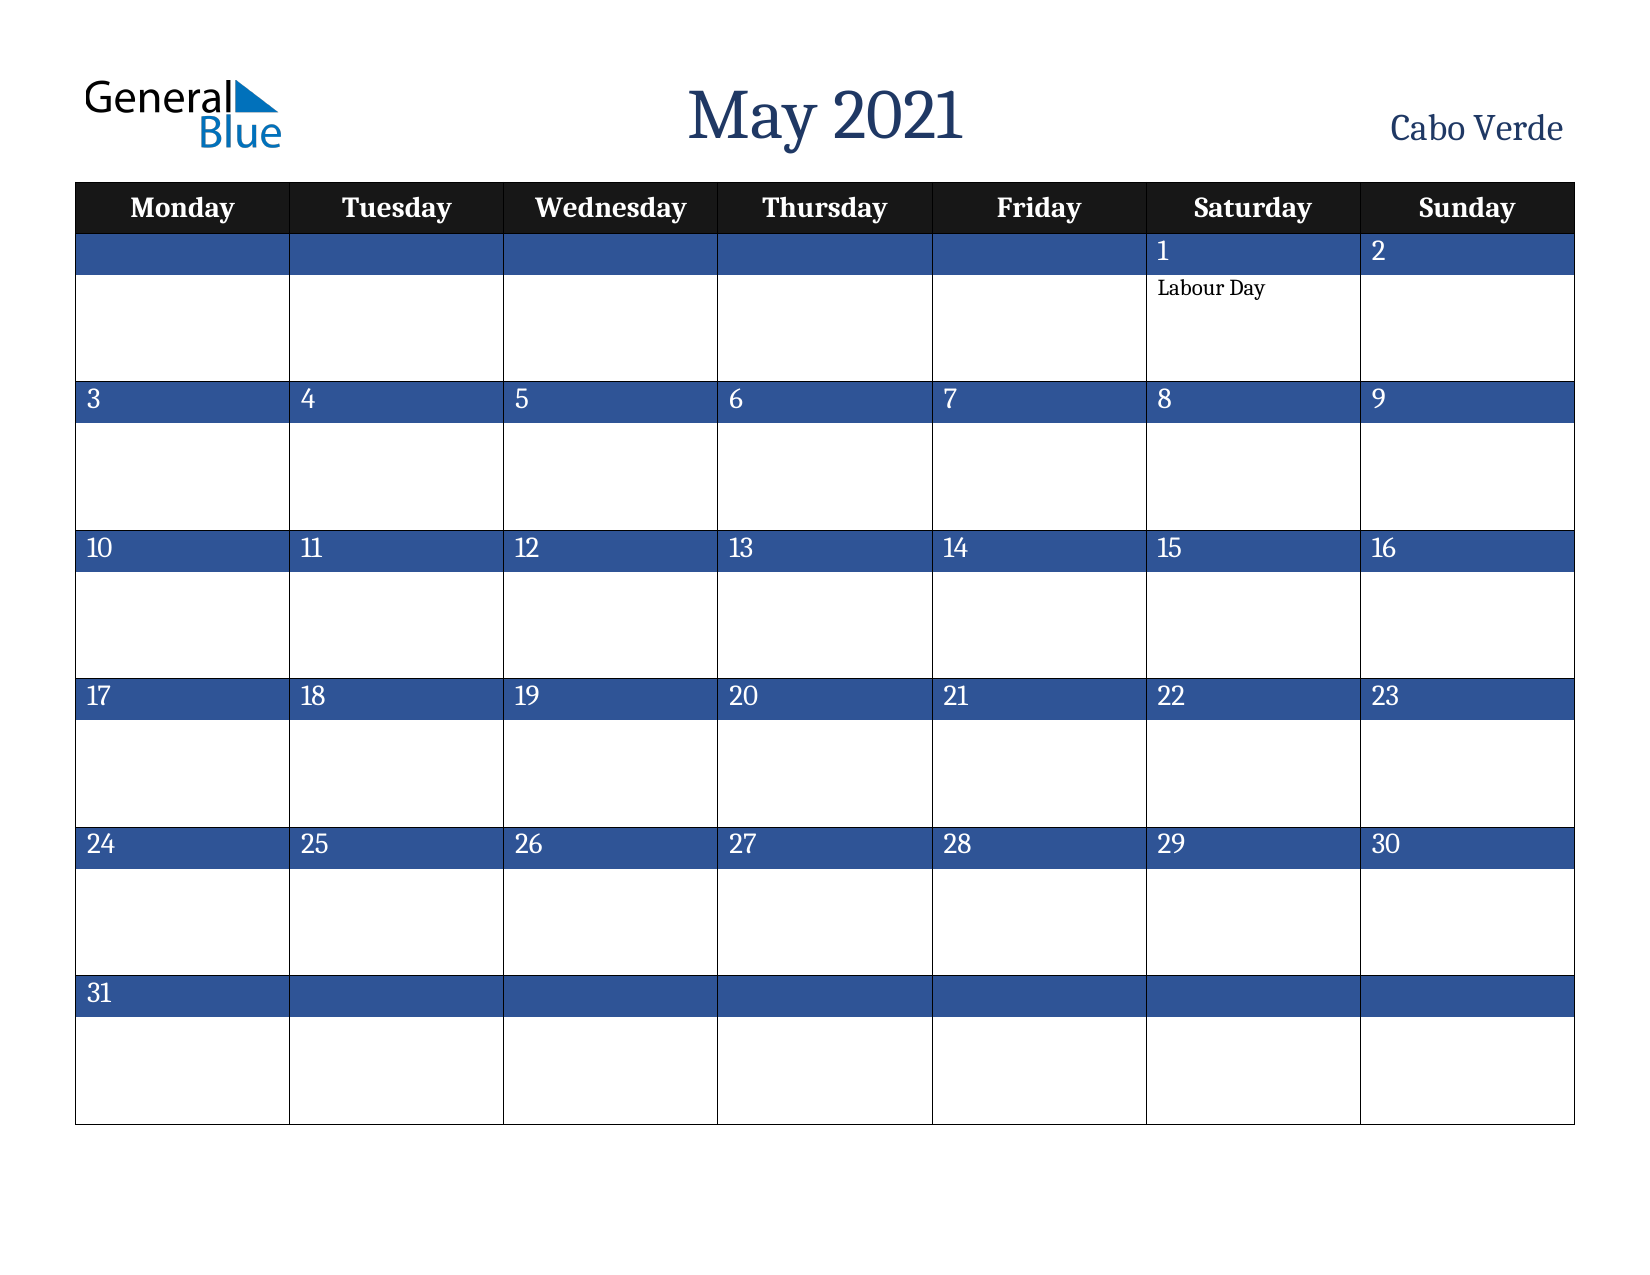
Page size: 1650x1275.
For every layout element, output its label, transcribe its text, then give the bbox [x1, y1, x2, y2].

table_cell [1361, 572, 1574, 678]
table_cell [76, 720, 289, 827]
table_cell 2 [1361, 234, 1574, 275]
table_cell 10 [76, 531, 289, 572]
table_cell [504, 869, 717, 975]
table_cell [718, 720, 932, 827]
table_cell [504, 423, 717, 530]
table_cell [1147, 869, 1360, 975]
table_header [76, 75, 503, 182]
table_cell [1147, 720, 1360, 827]
table_cell Labour Day [1147, 275, 1360, 381]
table_cell [718, 572, 932, 678]
table_cell [933, 720, 1146, 827]
table_cell 31 [76, 976, 289, 1017]
table_cell [718, 234, 932, 275]
table_header May 2021 [504, 75, 1146, 182]
table_cell Friday [933, 183, 1146, 233]
table_cell [1147, 572, 1360, 678]
table_cell 7 [933, 382, 1146, 423]
table_cell [76, 572, 289, 678]
table_cell [504, 275, 717, 381]
table_cell 25 [290, 828, 503, 869]
table_cell [290, 976, 503, 1017]
table_cell 3 [76, 382, 289, 423]
table_cell [290, 1017, 503, 1123]
table_cell [1361, 976, 1574, 1017]
table_cell [933, 275, 1146, 381]
table_cell 20 [718, 679, 932, 720]
table_cell 6 [718, 382, 932, 423]
table_cell 9 [1361, 382, 1574, 423]
table_cell [1361, 423, 1574, 530]
table_cell [290, 423, 503, 530]
table_cell [1147, 1017, 1360, 1123]
table_cell 21 [933, 679, 1146, 720]
table_cell [1147, 423, 1360, 530]
table_cell [718, 275, 932, 381]
table_cell [290, 869, 503, 975]
table_cell 4 [290, 382, 503, 423]
table_cell [1361, 720, 1574, 827]
table_cell [290, 275, 503, 381]
table_cell Sunday [1361, 183, 1574, 233]
table_cell 22 [1147, 679, 1360, 720]
table_cell 1 [1147, 234, 1360, 275]
table_cell [290, 234, 503, 275]
table_cell [504, 976, 717, 1017]
table_cell 30 [1361, 828, 1574, 869]
table_cell [718, 1017, 932, 1123]
table_cell 13 [718, 531, 932, 572]
table_cell 16 [1361, 531, 1574, 572]
table_cell Saturday [1147, 183, 1360, 233]
table_cell Wednesday [504, 183, 717, 233]
table_cell 24 [76, 828, 289, 869]
table_cell 17 [76, 679, 289, 720]
table_header Cabo Verde [1146, 75, 1574, 182]
table_cell [76, 423, 289, 530]
picture [86, 80, 281, 148]
table_cell 11 [290, 531, 503, 572]
table_cell [1147, 976, 1360, 1017]
table_cell [1361, 869, 1574, 975]
table_cell Monday [76, 183, 289, 233]
table_cell Thursday [718, 183, 932, 233]
table_cell [76, 869, 289, 975]
table_cell 27 [718, 828, 932, 869]
table_cell [504, 572, 717, 678]
table_cell 14 [933, 531, 1146, 572]
table_cell 12 [504, 531, 717, 572]
table_cell [718, 869, 932, 975]
table_cell [504, 720, 717, 827]
table_cell [933, 572, 1146, 678]
table_cell [718, 423, 932, 530]
table_cell [933, 423, 1146, 530]
table_cell 8 [1147, 382, 1360, 423]
table_cell 5 [504, 382, 717, 423]
table_cell [1361, 275, 1574, 381]
table_cell 29 [1147, 828, 1360, 869]
table_cell [76, 275, 289, 381]
table_cell Tuesday [290, 183, 503, 233]
table_cell [933, 1017, 1146, 1123]
table_cell [76, 1017, 289, 1123]
table_cell [504, 1017, 717, 1123]
table_cell 26 [504, 828, 717, 869]
table_cell 19 [504, 679, 717, 720]
table_cell 15 [1147, 531, 1360, 572]
table_cell [504, 234, 717, 275]
table_cell [718, 976, 932, 1017]
table_cell [933, 869, 1146, 975]
table_cell [933, 234, 1146, 275]
table_cell [933, 976, 1146, 1017]
table_cell 28 [933, 828, 1146, 869]
table_cell [1361, 1017, 1574, 1123]
table_cell 23 [1361, 679, 1574, 720]
table_cell 18 [290, 679, 503, 720]
table_cell [290, 720, 503, 827]
table_cell [76, 234, 289, 275]
table_cell [290, 572, 503, 678]
